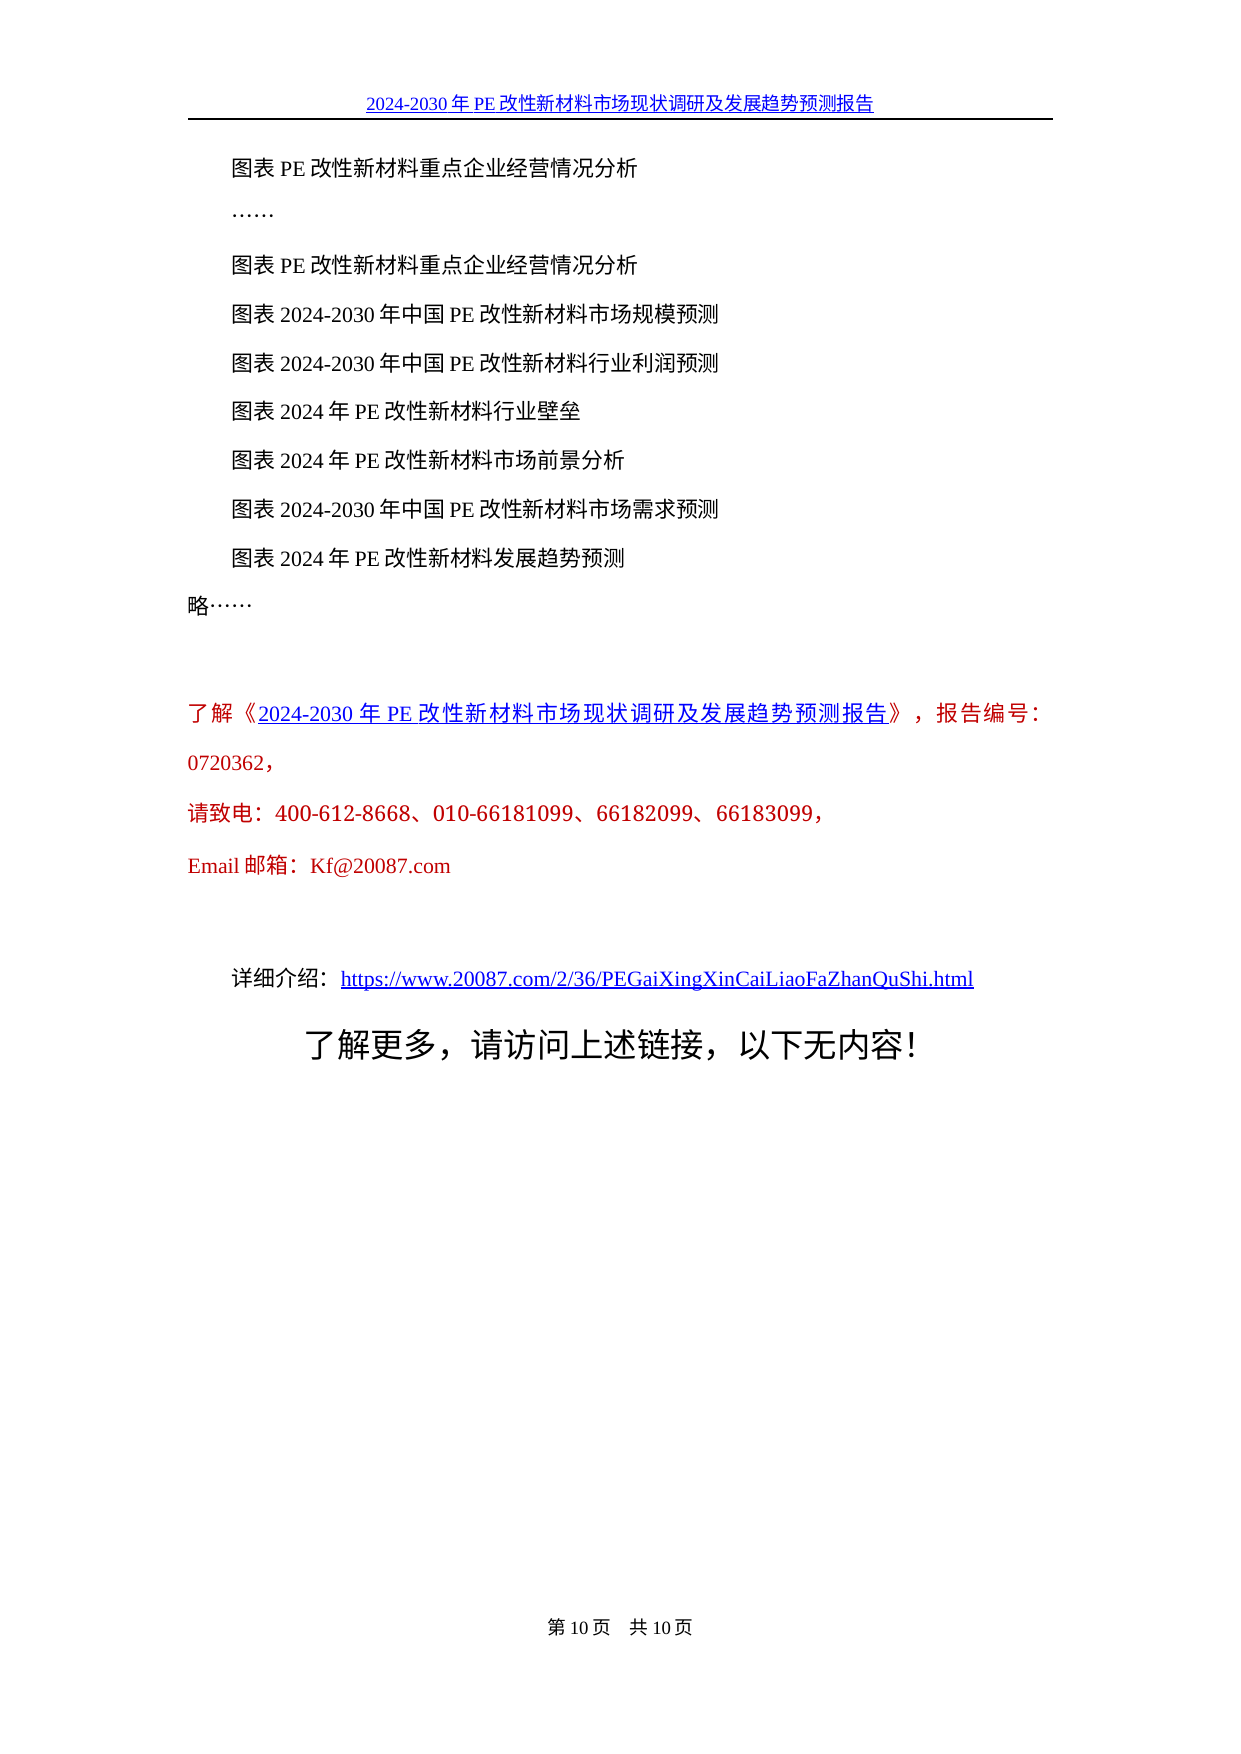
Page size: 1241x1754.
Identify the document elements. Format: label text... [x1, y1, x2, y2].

text Email邮箱：Kf@20087.com [187, 847, 1053, 880]
text 详细介绍：https://www.20087.com/2/36/PEGaiXingXinCaiLiaoFaZhanQuShi.html [187, 960, 1053, 993]
text 了解《2024-2030年PE改性新材料市场现状调研及发展趋势预测报告》，报告编号：0720362， [187, 695, 1053, 777]
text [187, 150, 1053, 621]
title 了解更多，请访问上述链接，以下无内容！ [187, 1010, 1053, 1075]
text 请致电：400-612-8668、010-66181099、66182099、66183099， [187, 796, 1053, 828]
